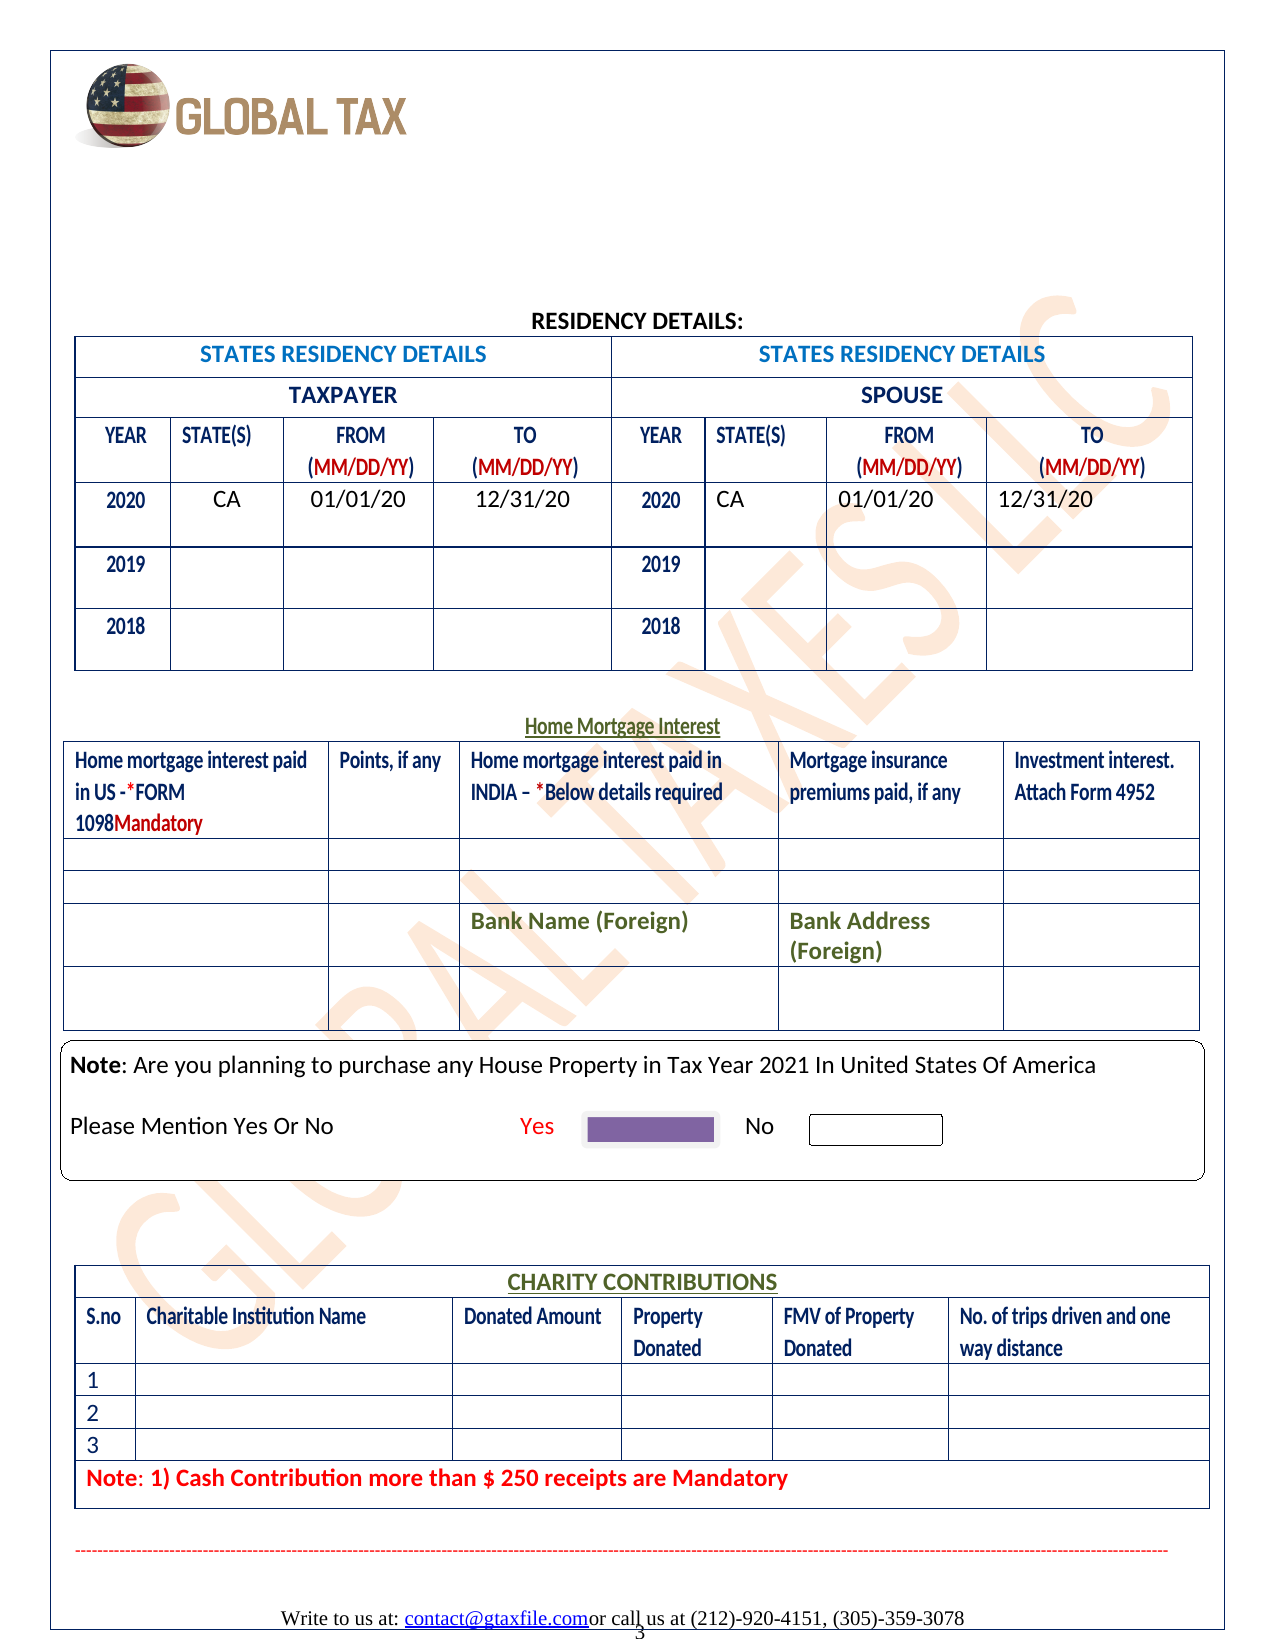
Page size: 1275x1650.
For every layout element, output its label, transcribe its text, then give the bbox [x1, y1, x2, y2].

table_cell [453, 1396, 621, 1427]
table_cell Charitable Institution Name [136, 1298, 452, 1362]
table_cell [460, 967, 778, 1030]
table_cell [171, 609, 283, 670]
table_cell [779, 871, 1003, 903]
table_cell Note: 1) Cash Contribution more than $ 250 receipts are Mandatory 2) Non - Cash Contribution more than $ 500 receipts are Mandatory [76, 1461, 1209, 1508]
table_cell [773, 1364, 948, 1395]
table_cell [64, 967, 328, 1030]
table_header Mortgage insurance premiums paid, if any [779, 742, 1003, 838]
table_cell [171, 548, 283, 608]
table_cell [460, 839, 778, 870]
table_cell FMV of Property Donated [773, 1298, 948, 1362]
table_cell [64, 871, 328, 903]
table_cell STATE(S) [706, 418, 826, 482]
table_cell [460, 871, 778, 903]
table_cell FROM (MM/DD/YY) [827, 418, 986, 482]
table_cell 1 [76, 1364, 135, 1395]
table_cell SPOUSE [612, 378, 1192, 417]
table_header Points, if any [329, 742, 459, 838]
table_cell YEAR [76, 418, 170, 482]
table_cell [64, 839, 328, 870]
table_cell YEAR [612, 418, 704, 482]
table_cell [329, 839, 459, 870]
table_cell [706, 609, 826, 670]
table_cell [949, 1429, 1209, 1460]
table_cell [622, 1364, 772, 1395]
table_cell [1004, 904, 1199, 966]
table_cell CA [706, 483, 826, 546]
table_cell 3 [76, 1429, 135, 1460]
table_cell [1004, 967, 1199, 1030]
table_cell [987, 548, 1192, 608]
text RESIDENCY DETAILS: [75, 305, 1200, 336]
table_cell TO (MM/DD/YY) [434, 418, 611, 482]
table_header CHARITY CONTRIBUTIONS [76, 1266, 1209, 1297]
table_header STATES RESIDENCY DETAILS [76, 337, 611, 377]
table_header STATES RESIDENCY DETAILS [612, 337, 1192, 377]
table_cell [434, 609, 611, 670]
table_header Home mortgage interest paid in US -*FORM 1098Mandatory [64, 742, 328, 838]
table_header Investment interest. Attach Form 4952 [1004, 742, 1199, 838]
table_cell [779, 967, 1003, 1030]
table_cell [136, 1429, 452, 1460]
table_cell 2 [76, 1396, 135, 1427]
table_cell STATE(S) [171, 418, 283, 482]
table_cell FROM (MM/DD/YY) [284, 418, 433, 482]
table_cell [284, 548, 433, 608]
table_cell 12/31/20 [987, 483, 1192, 546]
table_cell [1004, 871, 1199, 903]
table_cell [64, 904, 328, 966]
table_cell [1004, 839, 1199, 870]
table_cell Donated Amount [453, 1298, 621, 1362]
table_cell 2019 [612, 548, 704, 608]
table_cell [136, 1396, 452, 1427]
table_cell [987, 609, 1192, 670]
table_cell 2020 [612, 483, 704, 546]
table_cell 01/01/20 [284, 483, 433, 546]
table_cell CA [171, 483, 283, 546]
table_cell [773, 1429, 948, 1460]
table_cell TAXPAYER [76, 378, 611, 417]
table_cell 2019 [76, 548, 170, 608]
table_cell 12/31/20 [434, 483, 611, 546]
table_cell [706, 548, 826, 608]
table_cell [329, 871, 459, 903]
table_cell [622, 1429, 772, 1460]
table_cell [827, 609, 986, 670]
table_cell [136, 1364, 452, 1395]
table_cell Bank Address (Foreign) [779, 904, 1003, 966]
table_cell 01/01/20 [827, 483, 986, 546]
table_cell [827, 548, 986, 608]
table_cell [949, 1396, 1209, 1427]
table_cell [622, 1396, 772, 1427]
text Home Mortgage Interest [450, 709, 1200, 741]
table_cell Property Donated [622, 1298, 772, 1362]
table_cell [329, 904, 459, 966]
table_cell [284, 609, 433, 670]
table_cell [434, 548, 611, 608]
table_cell S.no [76, 1298, 135, 1362]
table_cell [453, 1429, 621, 1460]
table_cell 2018 [76, 609, 170, 670]
table_cell Bank Name (Foreign) [460, 904, 778, 966]
picture [75, 63, 407, 148]
table_cell TO (MM/DD/YY) [987, 418, 1192, 482]
table_cell [773, 1396, 948, 1427]
table_cell [779, 839, 1003, 870]
table_cell [329, 967, 459, 1030]
table_cell 2020 [76, 483, 170, 546]
table_cell [949, 1364, 1209, 1395]
table_cell [453, 1364, 621, 1395]
table_header Home mortgage interest paid in INDIA – *Below details required [460, 742, 778, 838]
table_cell 2018 [612, 609, 704, 670]
table_cell No. of trips driven and one way distance [949, 1298, 1209, 1362]
